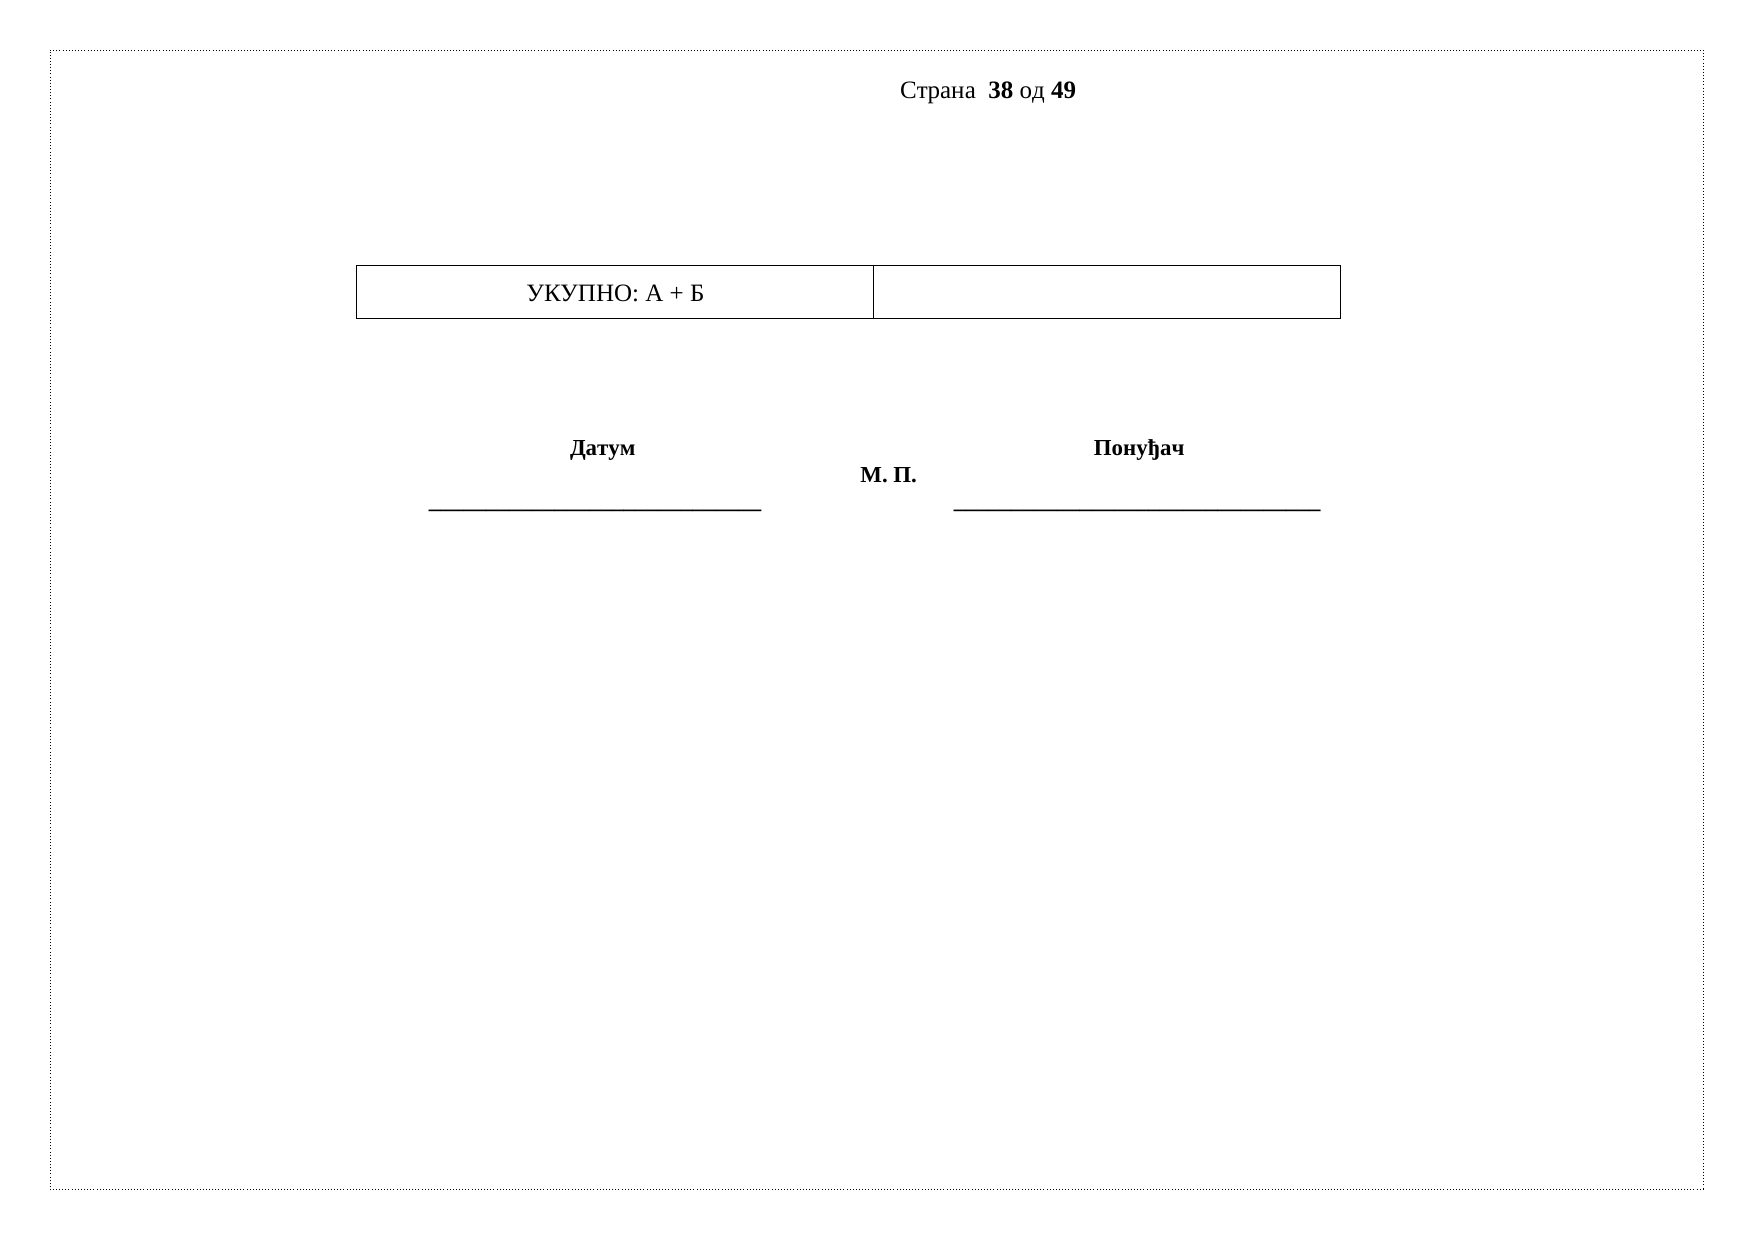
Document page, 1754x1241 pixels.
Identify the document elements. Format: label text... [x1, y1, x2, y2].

table_header УКУПНО: А + Б [357, 266, 873, 318]
text _____________________________ ________________________________ [150, 487, 1604, 513]
table_header [874, 266, 1340, 318]
text М. П. [150, 461, 1604, 487]
text Датум Понуђач [150, 434, 1604, 461]
